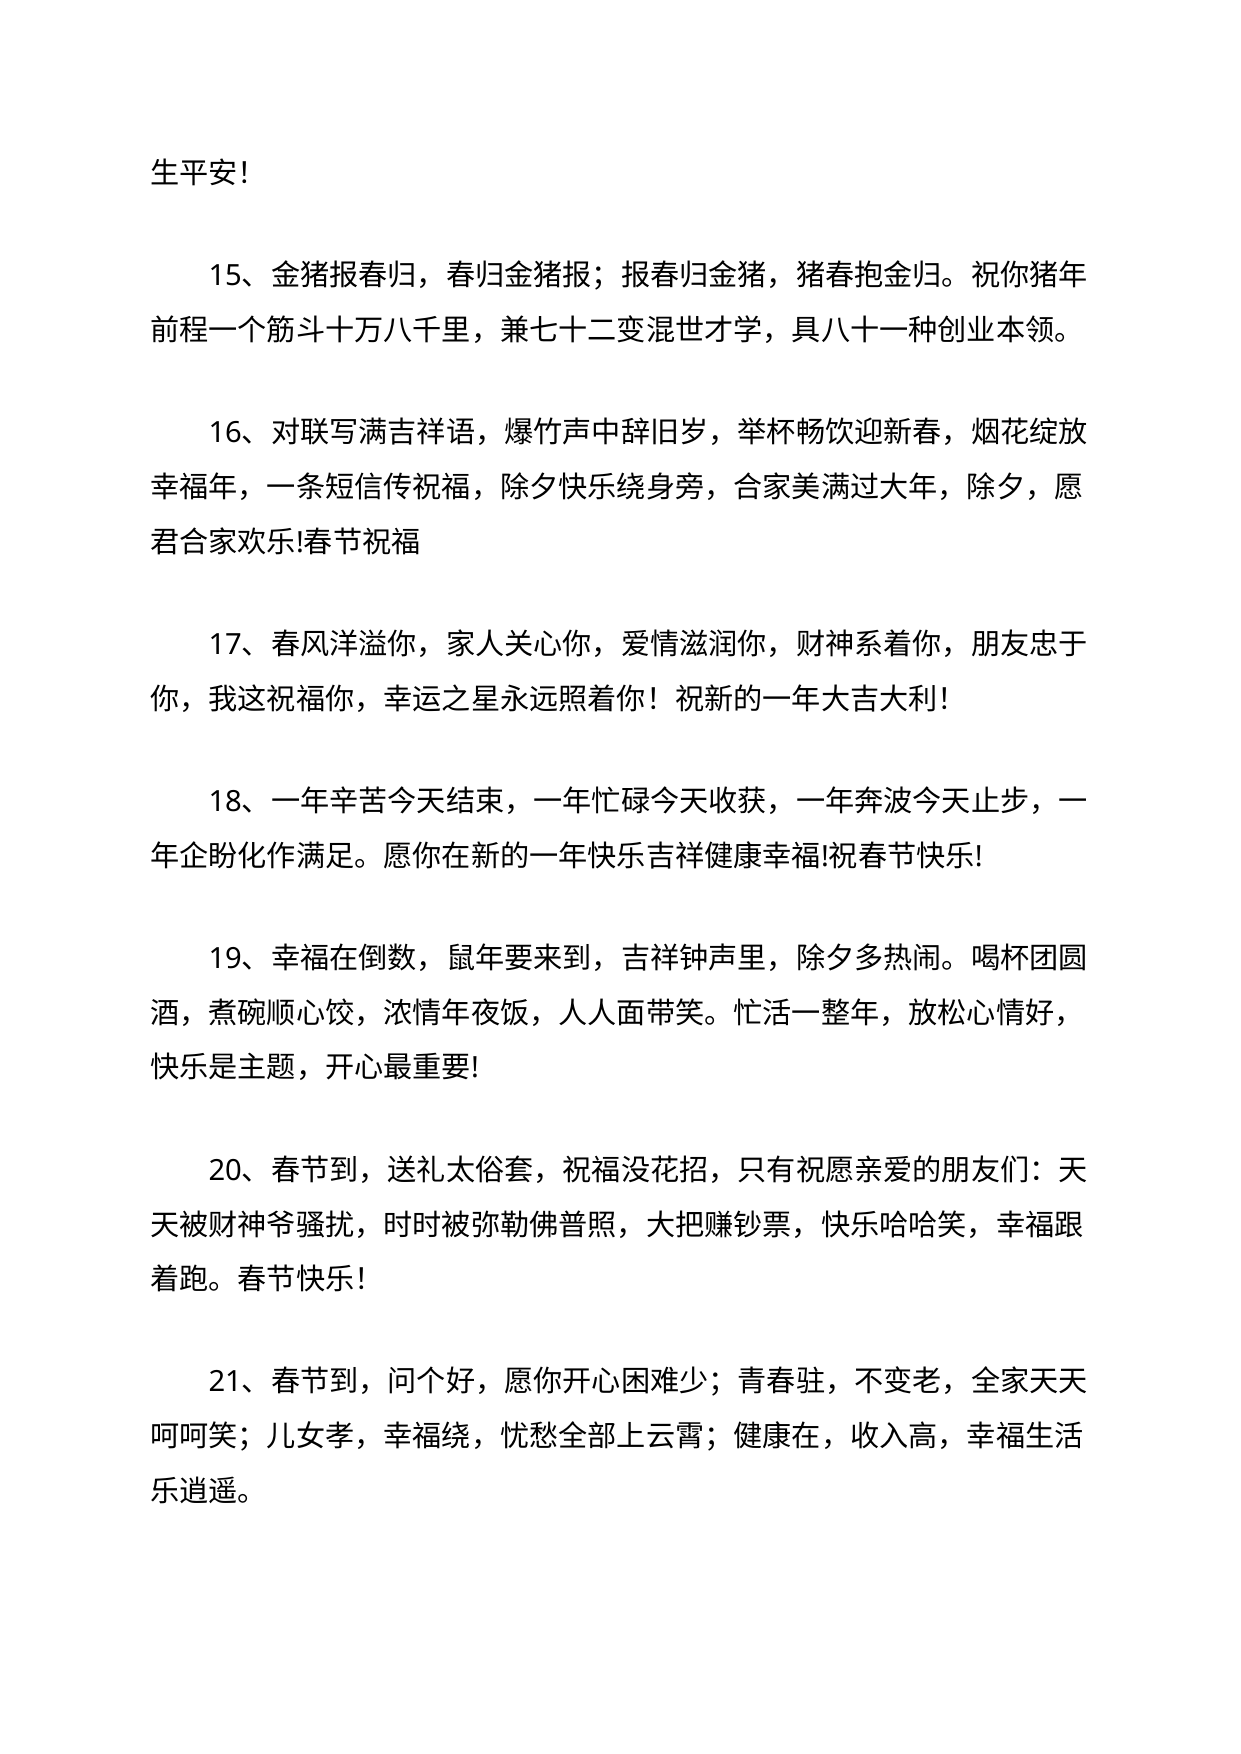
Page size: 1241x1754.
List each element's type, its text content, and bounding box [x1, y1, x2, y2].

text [150, 150, 1090, 192]
text 18、一年辛苦今天结束，一年忙碌今天收获，一年奔波今天止步，一年企盼化作满足。愿你在新的一年快乐吉祥健康幸福!祝春节快乐! [150, 777, 1090, 874]
text 15、金猪报春归，春归金猪报；报春归金猪，猪春抱金归。祝你猪年前程一个筋斗十万八千里，兼七十二变混世才学，具八十一种创业本领。 [150, 252, 1090, 349]
text 20、春节到，送礼太俗套，祝福没花招，只有祝愿亲爱的朋友们：天天被财神爷骚扰，时时被弥勒佛普照，大把赚钞票，快乐哈哈笑，幸福跟着跑。春节快乐！ [150, 1146, 1090, 1298]
text 16、对联写满吉祥语，爆竹声中辞旧岁，举杯畅饮迎新春，烟花绽放幸福年，一条短信传祝福，除夕快乐绕身旁，合家美满过大年，除夕，愿君合家欢乐!春节祝福 [150, 408, 1090, 561]
text 19、幸福在倒数，鼠年要来到，吉祥钟声里，除夕多热闹。喝杯团圆酒，煮碗顺心饺，浓情年夜饭，人人面带笑。忙活一整年，放松心情好，快乐是主题，开心最重要! [150, 934, 1090, 1086]
text 17、春风洋溢你，家人关心你，爱情滋润你，财神系着你，朋友忠于你，我这祝福你，幸运之星永远照着你！祝新的一年大吉大利！ [150, 620, 1090, 718]
text 21、春节到，问个好，愿你开心困难少；青春驻，不变老，全家天天呵呵笑；儿女孝，幸福绕，忧愁全部上云霄；健康在，收入高，幸福生活乐逍遥。 [150, 1358, 1090, 1510]
